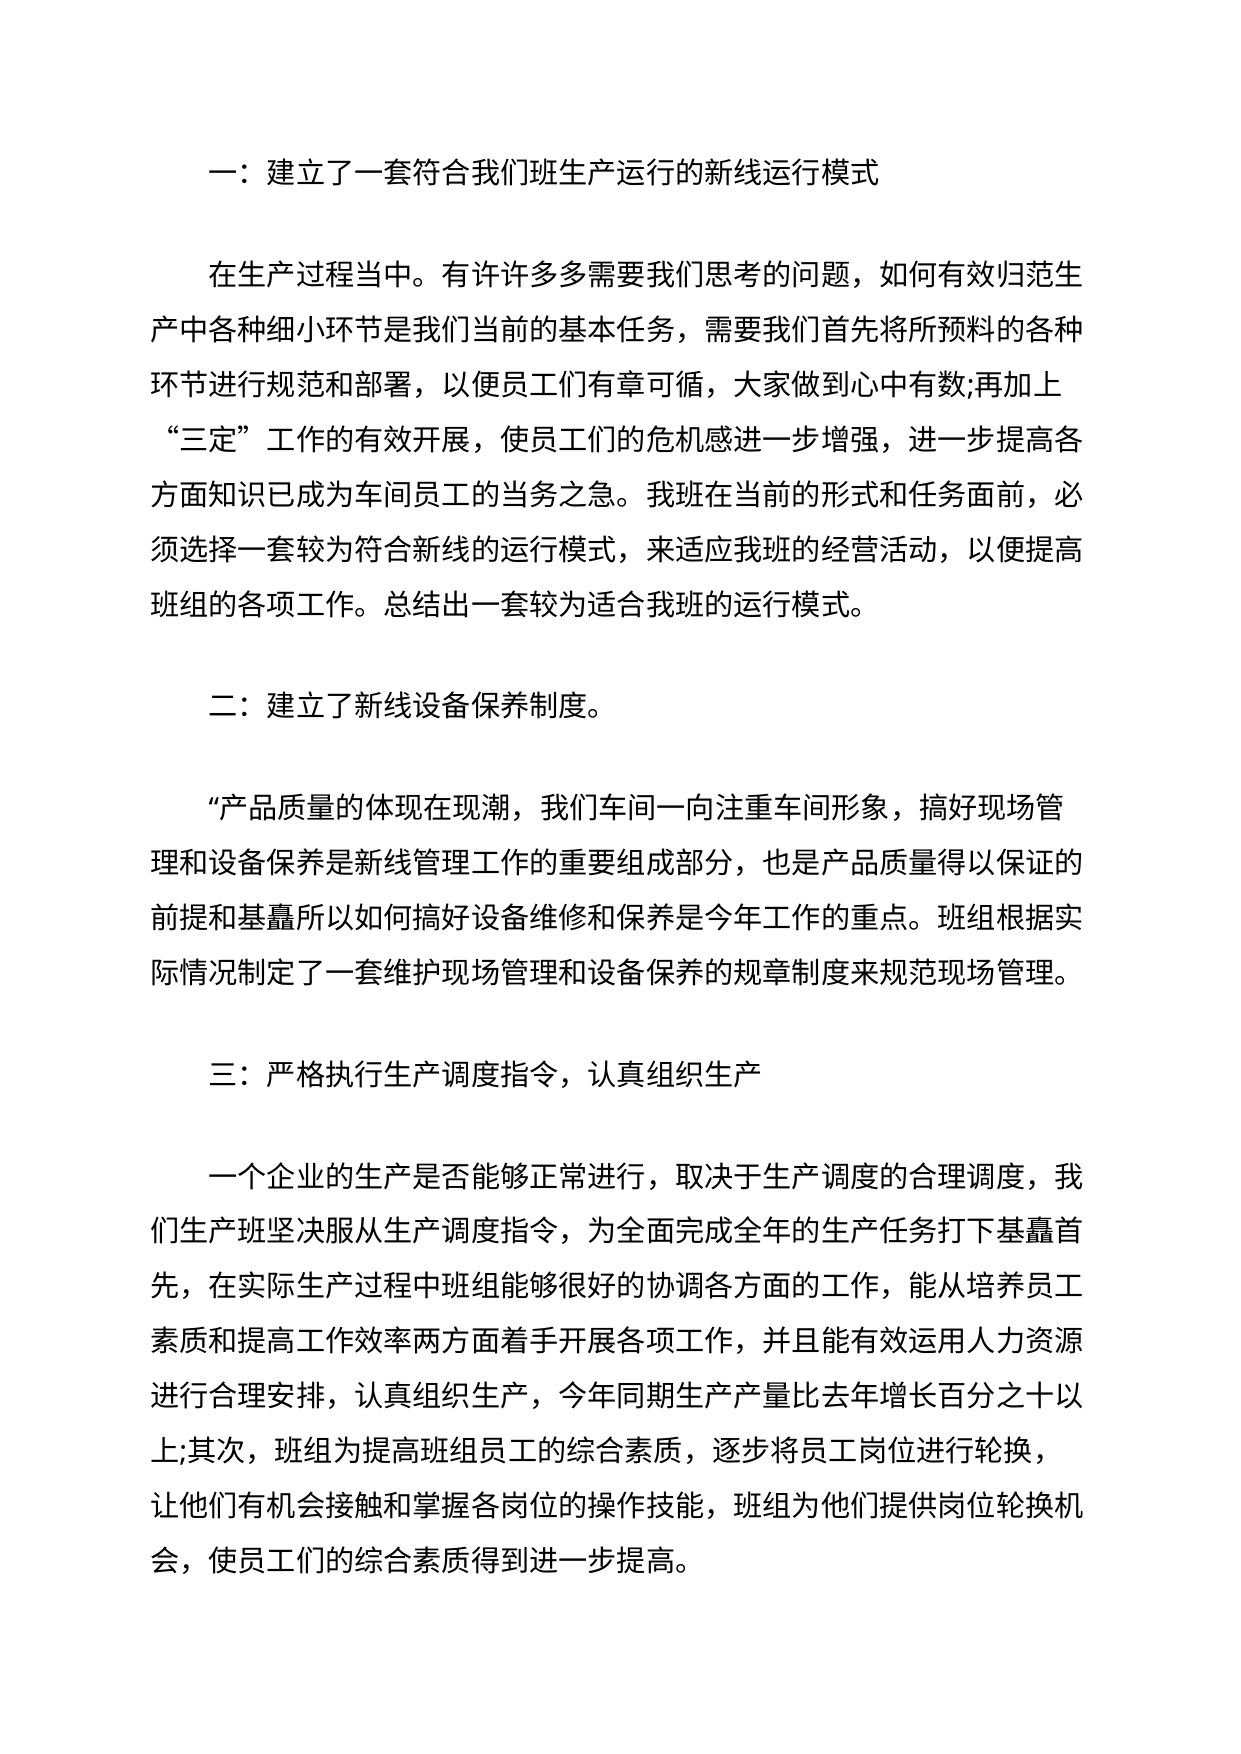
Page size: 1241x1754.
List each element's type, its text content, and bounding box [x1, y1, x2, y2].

text 一个企业的生产是否能够正常进行，取决于生产调度的合理调度，我们生产班坚决服从生产调度指令，为全面完成全年的生产任务打下基矗首先，在实际生产过程中班组能够很好的协调各方面的工作，能从培养员工素质和提高工作效率两方面着手开展各项工作，并且能有效运用人力资源进行合理安排，认真组织生产，今年同期生产产量比去年增长百分之十以上;其次，班组为提高班组员工的综合素质，逐步将员工岗位进行轮换，让他们有机会接触和掌握各岗位的操作技能，班组为他们提供岗位轮换机会，使员工们的综合素质得到进一步提高。 [150, 1153, 1090, 1580]
text “产品质量的体现在现潮，我们车间一向注重车间形象，搞好现场管理和设备保养是新线管理工作的重要组成部分，也是产品质量得以保证的前提和基矗所以如何搞好设备维修和保养是今年工作的重点。班组根据实际情况制定了一套维护现场管理和设备保养的规章制度来规范现场管理。 [150, 785, 1090, 992]
text 在生产过程当中。有许许多多需要我们思考的问题，如何有效归范生产中各种细小环节是我们当前的基本任务，需要我们首先将所预料的各种环节进行规范和部署，以便员工们有章可循，大家做到心中有数;再加上“三定”工作的有效开展，使员工们的危机感进一步增强，进一步提高各方面知识已成为车间员工的当务之急。我班在当前的形式和任务面前，必须选择一套较为符合新线的运行模式，来适应我班的经营活动，以便提高班组的各项工作。总结出一套较为适合我班的运行模式。 [150, 252, 1090, 623]
text 二：建立了新线设备保养制度。 [150, 683, 1090, 725]
text 一：建立了一套符合我们班生产运行的新线运行模式 [150, 150, 1090, 192]
text 三：严格执行生产调度指令，认真组织生产 [150, 1051, 1090, 1094]
